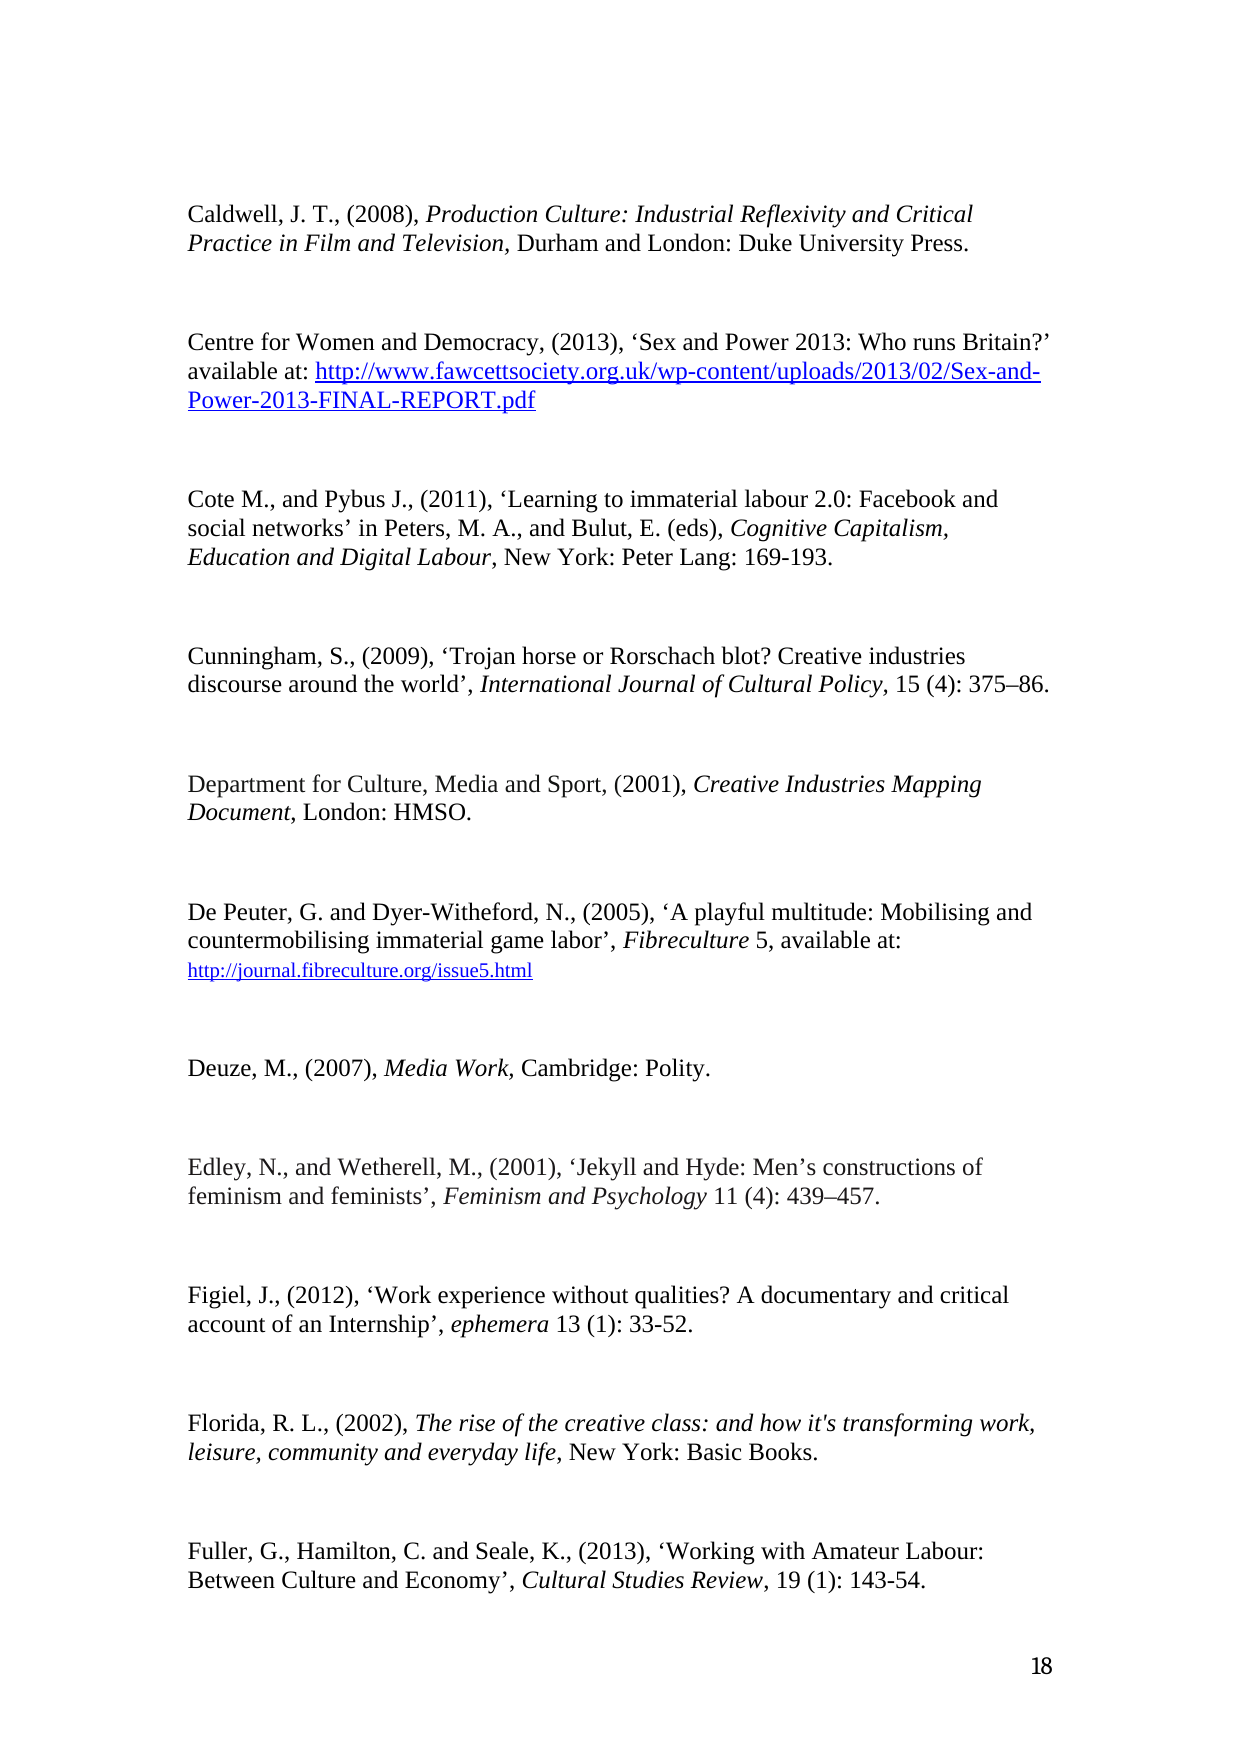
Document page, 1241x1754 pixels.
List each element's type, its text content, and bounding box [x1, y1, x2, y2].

text Cote M., and Pybus J., (2011), ‘Learning to immaterial labour 2.0: Facebook and social networks’ in Peters, M. A., and Bulut, E. (eds), Cognitive Capitalism, Education and Digital Labour, New York: Peter Lang: 169-193. [187, 484, 1053, 570]
text De Peuter, G. and Dyer-Witheford, N., (2005), ‘A playful multitude: Mobilising and countermobilising immaterial game labor’, Fibreculture 5, available at: http://journal.fibreculture.org/issue5.html [187, 897, 1053, 983]
text Caldwell, J. T., (2008), Production Culture: Industrial Reflexivity and Critical Practice in Film and Television, Durham and London: Duke University Press. [187, 199, 1053, 257]
text Fuller, G., Hamilton, C. and Seale, K., (2013), ‘Working with Amateur Labour: Between Culture and Economy’, Cultural Studies Review, 19 (1): 143-54. [187, 1536, 1053, 1594]
text Edley, N., and Wetherell, M., (2001), ‘Jekyll and Hyde: Men’s constructions of feminism and feminists’, Feminism and Psychology 11 (4): 439–457. [187, 1152, 1053, 1210]
text Deuze, M., (2007), Media Work, Cambridge: Polity. [187, 1053, 1053, 1082]
text Florida, R. L., (2002), The rise of the creative class: and how it's transforming work, leisure, community and everyday life, New York: Basic Books. [187, 1408, 1053, 1466]
text Cunningham, S., (2009), ‘Trojan horse or Rorschach blot? Creative industries discourse around the world’, International Journal of Cultural Policy, 15 (4): 375–86. [187, 641, 1053, 698]
text Department for Culture, Media and Sport, (2001), Creative Industries Mapping Document, London: HMSO. [187, 769, 1053, 826]
text Centre for Women and Democracy, (2013), ‘Sex and Power 2013: Who runs Britain?’ available at: http://www.fawcettsociety.org.uk/wp-content/uploads/2013/02/Sex-and-Power-2013-FINAL-REPORT.pdf [187, 327, 1053, 414]
text Figiel, J., (2012), ‘Work experience without qualities? A documentary and critical account of an Internship’, ephemera 13 (1): 33-52. [187, 1280, 1053, 1338]
